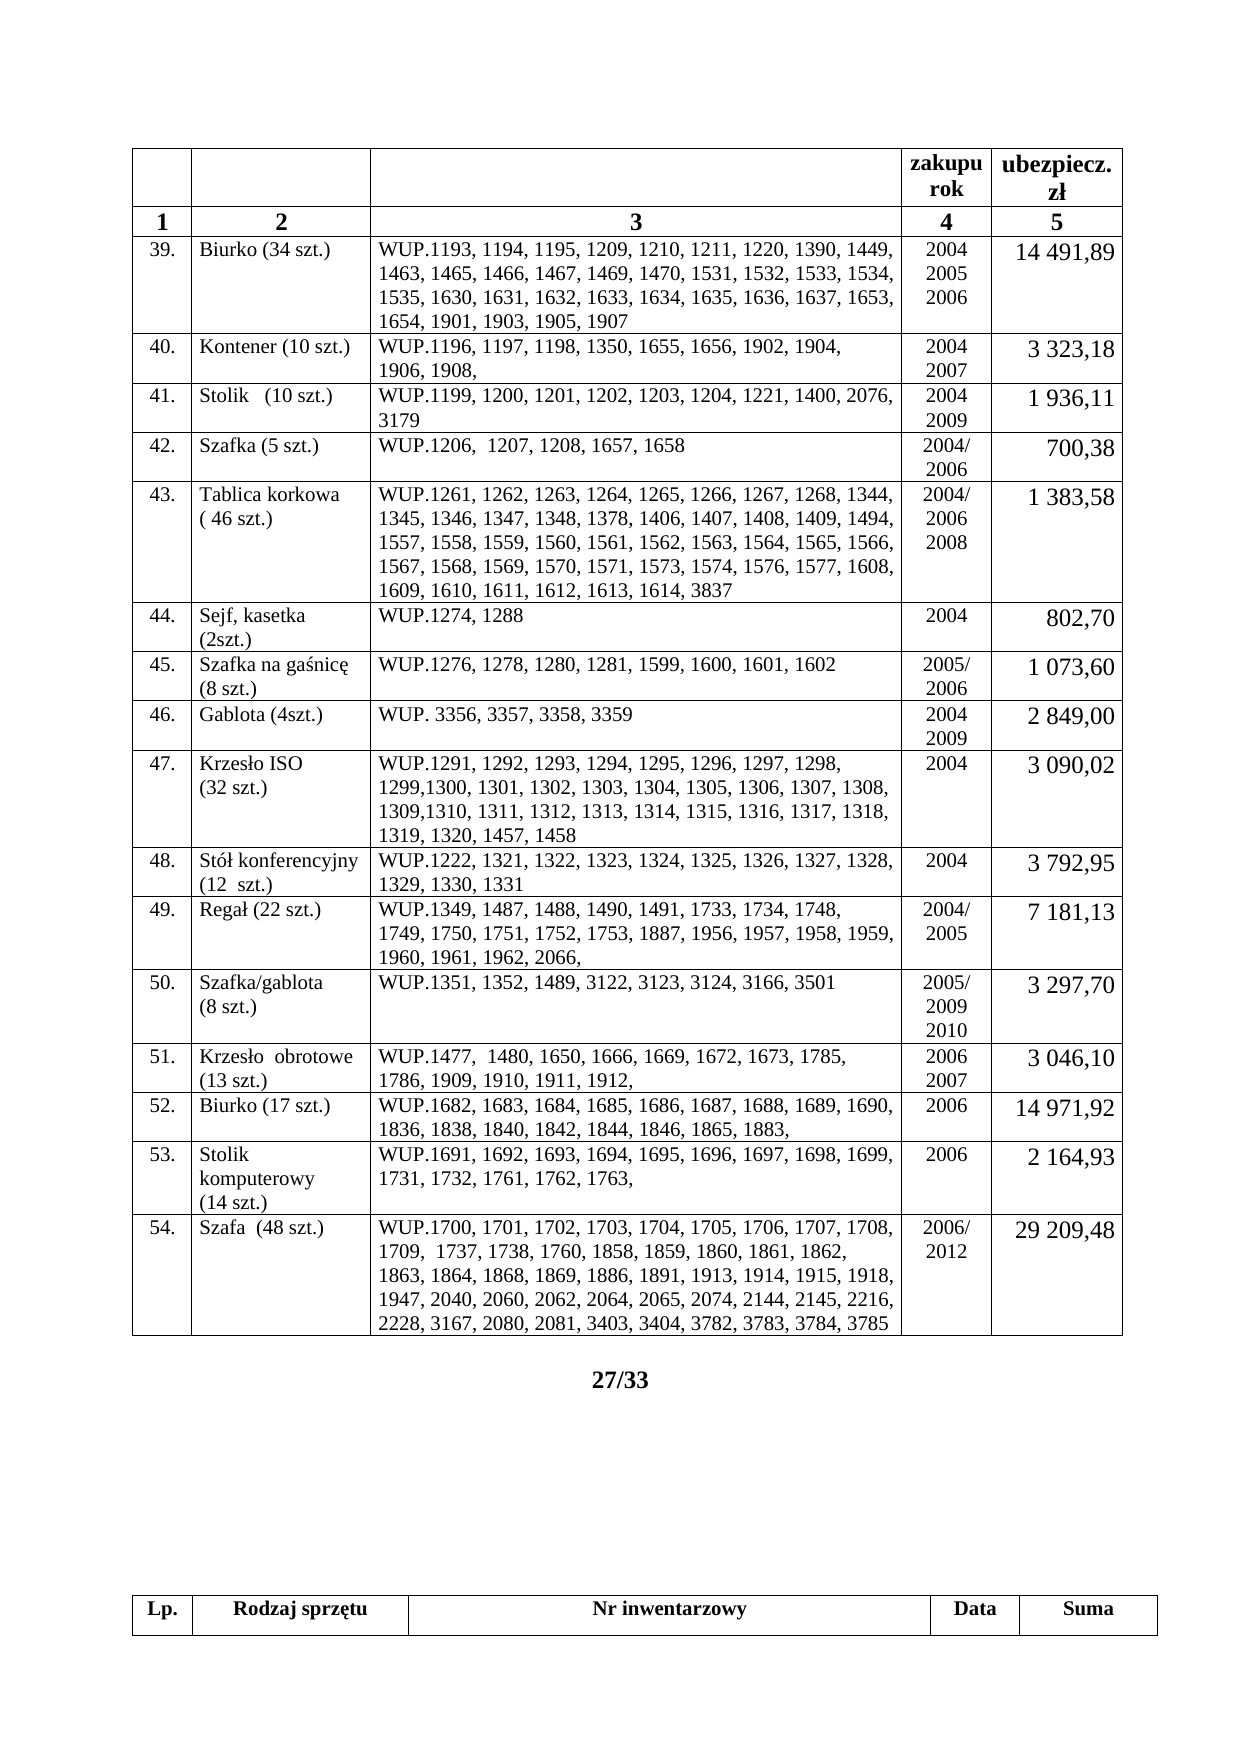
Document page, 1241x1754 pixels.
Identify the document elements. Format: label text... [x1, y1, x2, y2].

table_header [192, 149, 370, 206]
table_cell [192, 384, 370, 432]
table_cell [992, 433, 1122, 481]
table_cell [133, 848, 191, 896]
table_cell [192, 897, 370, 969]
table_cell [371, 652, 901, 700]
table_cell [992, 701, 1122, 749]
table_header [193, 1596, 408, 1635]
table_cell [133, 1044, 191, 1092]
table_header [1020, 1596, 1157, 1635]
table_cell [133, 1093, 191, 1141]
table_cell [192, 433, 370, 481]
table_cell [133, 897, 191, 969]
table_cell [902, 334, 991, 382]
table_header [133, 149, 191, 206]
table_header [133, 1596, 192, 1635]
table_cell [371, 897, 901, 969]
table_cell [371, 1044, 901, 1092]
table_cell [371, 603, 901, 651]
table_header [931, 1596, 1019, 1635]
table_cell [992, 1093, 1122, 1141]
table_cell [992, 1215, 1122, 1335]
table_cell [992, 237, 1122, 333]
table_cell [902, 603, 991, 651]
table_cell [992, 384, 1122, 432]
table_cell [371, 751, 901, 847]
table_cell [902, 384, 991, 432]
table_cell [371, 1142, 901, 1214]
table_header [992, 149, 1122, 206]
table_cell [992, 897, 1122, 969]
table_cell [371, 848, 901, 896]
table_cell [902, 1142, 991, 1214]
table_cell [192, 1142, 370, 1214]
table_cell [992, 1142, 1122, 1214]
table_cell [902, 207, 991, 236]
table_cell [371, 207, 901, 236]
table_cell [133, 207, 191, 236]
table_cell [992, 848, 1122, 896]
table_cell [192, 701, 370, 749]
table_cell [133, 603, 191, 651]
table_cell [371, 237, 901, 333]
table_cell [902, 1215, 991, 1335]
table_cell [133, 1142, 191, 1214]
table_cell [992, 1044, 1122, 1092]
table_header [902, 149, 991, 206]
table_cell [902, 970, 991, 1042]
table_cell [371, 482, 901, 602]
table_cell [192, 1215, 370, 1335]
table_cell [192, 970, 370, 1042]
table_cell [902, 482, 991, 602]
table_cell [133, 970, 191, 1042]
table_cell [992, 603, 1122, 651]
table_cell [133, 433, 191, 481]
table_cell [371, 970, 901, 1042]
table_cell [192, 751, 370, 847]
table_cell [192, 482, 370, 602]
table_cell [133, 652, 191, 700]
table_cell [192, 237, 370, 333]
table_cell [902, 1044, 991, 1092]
text 27/33 [148, 1365, 1093, 1394]
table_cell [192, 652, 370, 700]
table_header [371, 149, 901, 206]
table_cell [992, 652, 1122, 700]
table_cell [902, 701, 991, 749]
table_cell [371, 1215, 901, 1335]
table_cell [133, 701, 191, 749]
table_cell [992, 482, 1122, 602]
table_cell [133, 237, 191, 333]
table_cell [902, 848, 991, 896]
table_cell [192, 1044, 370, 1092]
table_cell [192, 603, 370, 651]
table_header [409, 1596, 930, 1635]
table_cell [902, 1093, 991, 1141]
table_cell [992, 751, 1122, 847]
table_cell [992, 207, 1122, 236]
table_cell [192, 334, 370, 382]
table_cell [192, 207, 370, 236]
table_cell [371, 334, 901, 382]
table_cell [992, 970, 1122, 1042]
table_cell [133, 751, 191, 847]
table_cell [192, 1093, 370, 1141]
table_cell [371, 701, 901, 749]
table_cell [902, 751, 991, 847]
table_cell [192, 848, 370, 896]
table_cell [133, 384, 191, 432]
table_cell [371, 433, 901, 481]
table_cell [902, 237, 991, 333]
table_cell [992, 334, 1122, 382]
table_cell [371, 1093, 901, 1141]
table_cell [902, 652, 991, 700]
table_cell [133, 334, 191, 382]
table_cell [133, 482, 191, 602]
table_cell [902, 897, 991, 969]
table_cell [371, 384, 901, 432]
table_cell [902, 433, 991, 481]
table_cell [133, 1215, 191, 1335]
